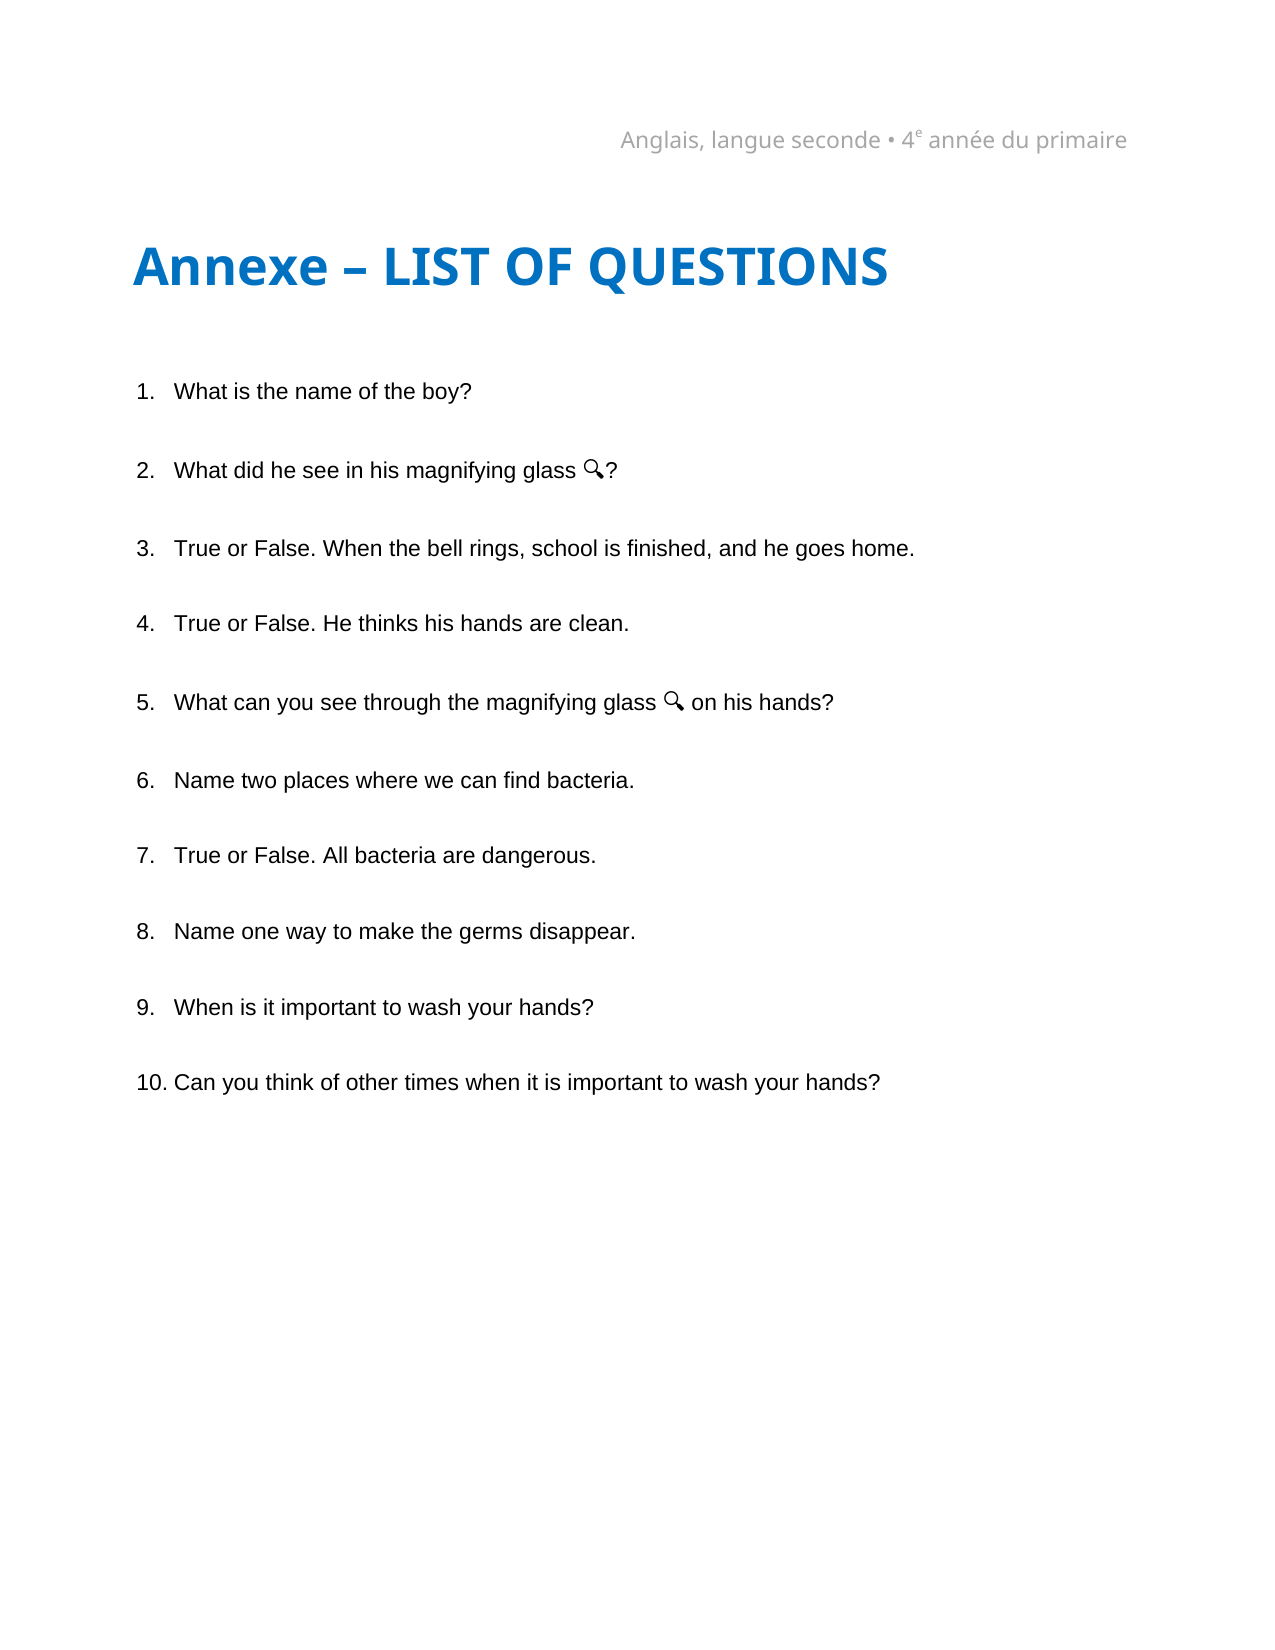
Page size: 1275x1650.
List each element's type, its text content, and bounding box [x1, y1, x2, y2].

list Can you think of other times when it is important to wash your hands? [136, 1069, 1127, 1096]
list When is it important to wash your hands? [136, 994, 1127, 1020]
list True or False. When the bell rings, school is finished, and he goes home. [136, 535, 1127, 561]
list What can you see through the magnifying glass 🔍 on his hands? [136, 686, 1127, 717]
text Annexe – LIST OF QUESTIONS [133, 230, 1127, 301]
list What did he see in his magnifying glass 🔍? [136, 454, 1127, 485]
list True or False. All bacteria are dangerous. [136, 842, 1127, 869]
list Name one way to make the germs disappear. [136, 918, 1127, 944]
list What is the name of the boy? [136, 378, 1127, 404]
list Name two places where we can find bacteria. [136, 767, 1127, 793]
list True or False. He thinks his hands are clean. [136, 610, 1127, 637]
